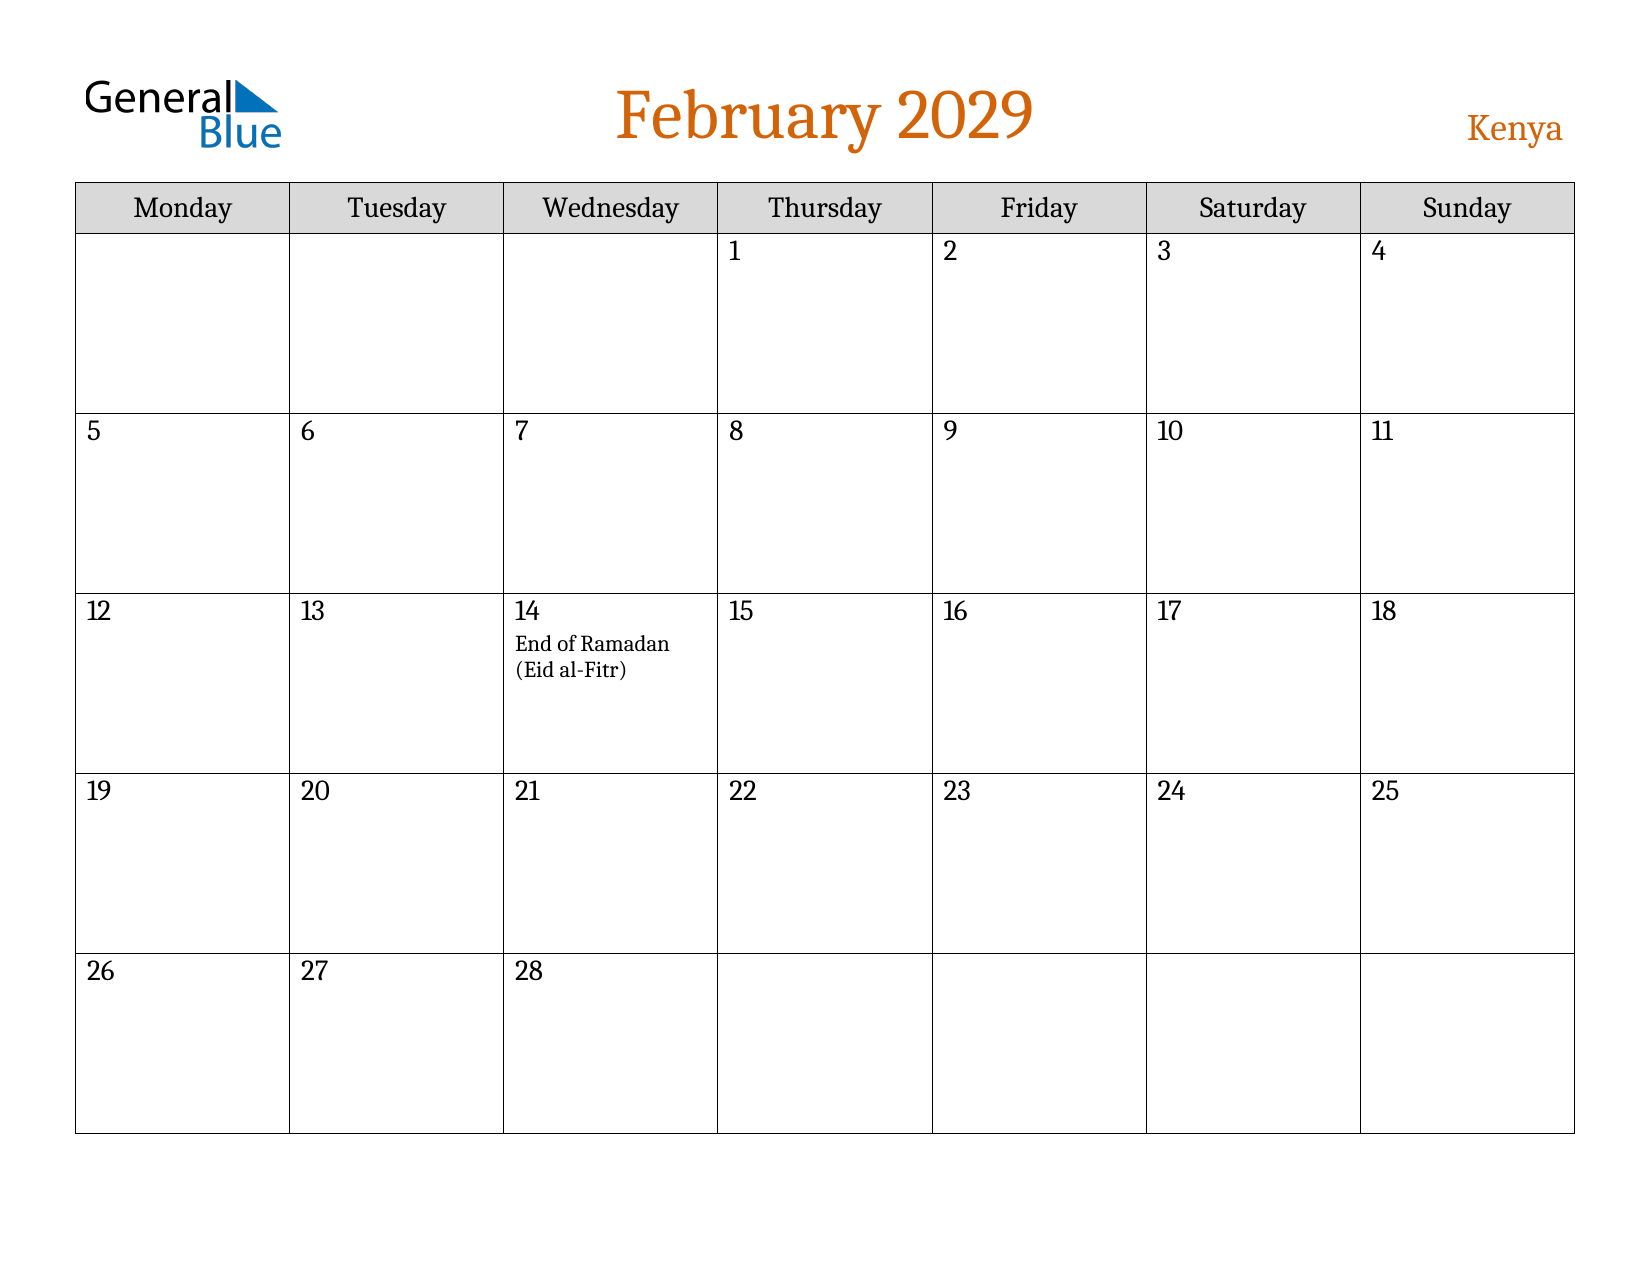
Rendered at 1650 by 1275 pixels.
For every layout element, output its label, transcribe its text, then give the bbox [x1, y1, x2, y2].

table_cell [290, 270, 503, 413]
table_cell 3 [1147, 234, 1360, 270]
table_cell 26 [76, 954, 289, 990]
table_cell [1147, 630, 1360, 773]
table_cell [933, 450, 1146, 593]
table_header February 2029 [504, 75, 1146, 182]
table_cell [290, 990, 503, 1133]
table_cell [504, 234, 717, 270]
table_cell 19 [76, 774, 289, 810]
table_cell Monday [76, 183, 289, 233]
table_cell [290, 810, 503, 953]
table_header [76, 75, 503, 182]
table_cell [1361, 450, 1574, 593]
table_cell [1147, 990, 1360, 1133]
table_cell [933, 810, 1146, 953]
picture [86, 80, 281, 148]
table_cell 17 [1147, 594, 1360, 630]
table_cell [718, 810, 932, 953]
table_cell [1147, 270, 1360, 413]
table_cell [933, 990, 1146, 1133]
table_cell 13 [290, 594, 503, 630]
table_cell 15 [718, 594, 932, 630]
table_cell [290, 234, 503, 270]
table_cell [76, 810, 289, 953]
table_cell [504, 450, 717, 593]
table_cell Friday [933, 183, 1146, 233]
table_cell [504, 990, 717, 1133]
table_cell [1361, 270, 1574, 413]
table_cell 21 [504, 774, 717, 810]
table_cell Thursday [718, 183, 932, 233]
table_cell [76, 234, 289, 270]
table_cell 25 [1361, 774, 1574, 810]
table_cell [718, 990, 932, 1133]
table_cell [718, 630, 932, 773]
table_cell 6 [290, 414, 503, 450]
table_cell [290, 630, 503, 773]
table_cell [1147, 810, 1360, 953]
table_cell [76, 270, 289, 413]
table_cell [76, 630, 289, 773]
table_cell [1361, 954, 1574, 990]
table_cell [1361, 630, 1574, 773]
table_cell 10 [1147, 414, 1360, 450]
table_cell [718, 954, 932, 990]
table_cell 8 [718, 414, 932, 450]
table_cell [1361, 990, 1574, 1133]
table_cell 27 [290, 954, 503, 990]
table_cell [504, 810, 717, 953]
table_cell 2 [933, 234, 1146, 270]
table_cell End of Ramadan (Eid al-Fitr) [504, 630, 717, 773]
table_cell Wednesday [504, 183, 717, 233]
table_cell 28 [504, 954, 717, 990]
table_cell [290, 450, 503, 593]
table_cell 23 [933, 774, 1146, 810]
table_cell [1147, 954, 1360, 990]
table_cell Sunday [1361, 183, 1574, 233]
table_cell 9 [933, 414, 1146, 450]
table_cell 24 [1147, 774, 1360, 810]
table_cell 11 [1361, 414, 1574, 450]
table_cell 12 [76, 594, 289, 630]
table_cell [76, 450, 289, 593]
table_cell 7 [504, 414, 717, 450]
table_cell [933, 954, 1146, 990]
table_cell 16 [933, 594, 1146, 630]
table_cell 18 [1361, 594, 1574, 630]
table_cell [718, 270, 932, 413]
table_header Kenya [1146, 75, 1574, 182]
table_cell 22 [718, 774, 932, 810]
table_cell [76, 990, 289, 1133]
table_cell [933, 270, 1146, 413]
table_cell 5 [76, 414, 289, 450]
table_cell [504, 270, 717, 413]
table_cell Tuesday [290, 183, 503, 233]
table_cell [933, 630, 1146, 773]
table_cell [718, 450, 932, 593]
table_cell 20 [290, 774, 503, 810]
table_cell 4 [1361, 234, 1574, 270]
table_cell 14 [504, 594, 717, 630]
table_cell [1147, 450, 1360, 593]
table_cell [1361, 810, 1574, 953]
table_cell 1 [718, 234, 932, 270]
table_cell Saturday [1147, 183, 1360, 233]
